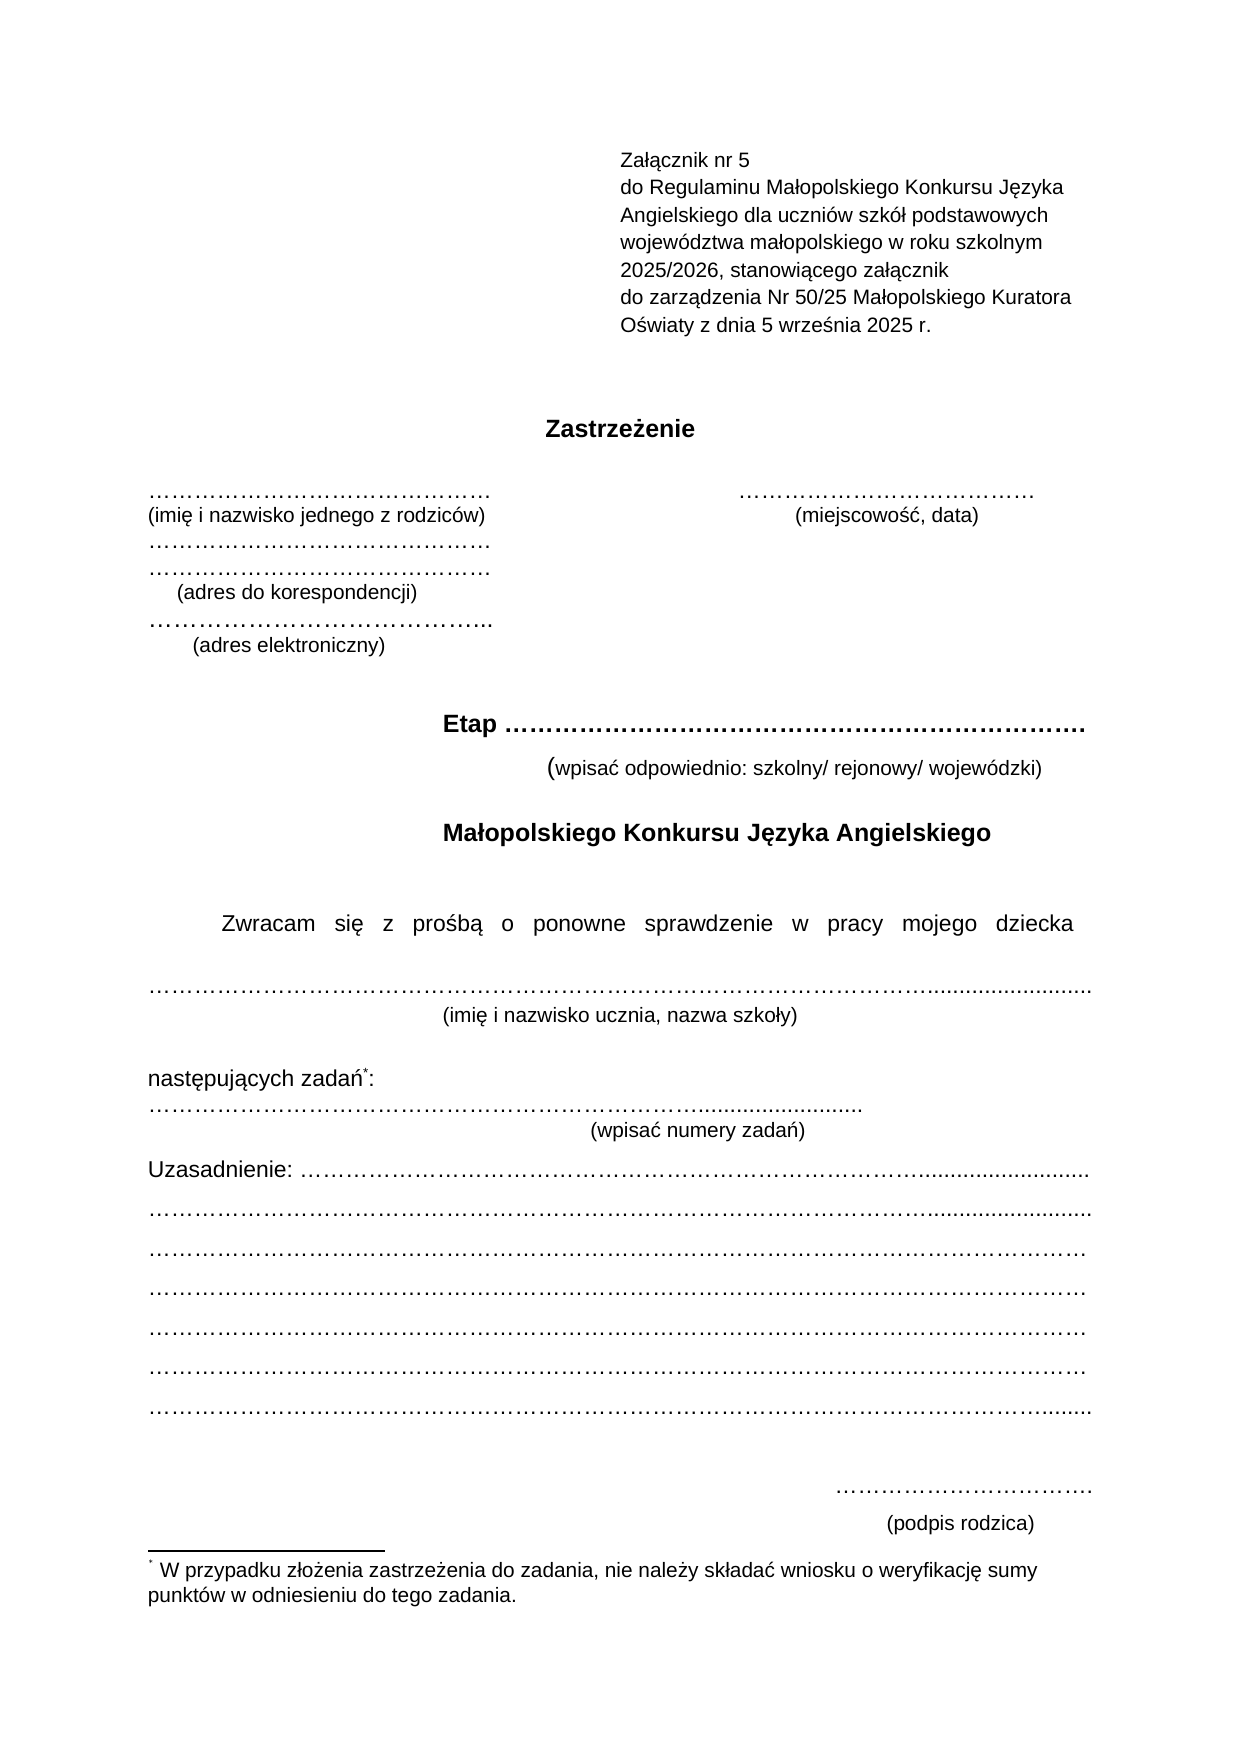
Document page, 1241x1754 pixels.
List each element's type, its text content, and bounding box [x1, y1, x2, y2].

text …………………………………………………………………………………………………………… [148, 1274, 1093, 1301]
text Załącznik nr 5 do Regulaminu Małopolskiego Konkursu Języka Angielskiego dla uczniów szkół podstawowych województwa małopolskiego w roku szkolnym 2025/2026, stanowiącego załącznik do zarządzenia Nr 50/25 Małopolskiego Kuratora Oświaty z dnia 5 września 2025 r. [620, 148, 1093, 337]
text …………………………………………………………………………………………………………… [148, 1235, 1093, 1261]
text …………………………………………………………………………………………………………… [148, 1314, 1093, 1340]
text ……………………………………………………………………………………………………………………………………………………………………………………………………………………........ [148, 1353, 1093, 1419]
text ……………………………………… [148, 553, 1093, 580]
text …………………………………... [148, 604, 1093, 633]
text (imię i nazwisko jednego z rodziców) (miejscowość, data) [148, 503, 1093, 527]
text (imię i nazwisko ucznia, nazwa szkoły) [148, 1002, 1093, 1026]
text (podpis rodzica) [148, 1511, 1093, 1535]
text ……………………………………… ………………………………… [148, 477, 1093, 503]
text ……………………………………… [148, 527, 1093, 553]
text Zastrzeżenie [148, 414, 1093, 442]
text Uzasadnienie: ………………………………………………………………………........................... [148, 1156, 1093, 1182]
text (adres elektroniczny) [148, 633, 1093, 657]
text ………………………………………………………………………………………….......................... [148, 972, 1093, 999]
text Zwracam się z prośbą o ponowne sprawdzenie w pracy mojego dziecka [148, 909, 1093, 968]
text (wpisać numery zadań) [148, 1117, 1093, 1141]
text ……………………………. [148, 1472, 1093, 1498]
text Małopolskiego Konkursu Języka Angielskiego [369, 817, 1093, 846]
text następujących zadań: ……………………………………………………………….......................... [148, 1065, 1093, 1117]
text ………………………………………………………………………………………….......................... [148, 1195, 1093, 1222]
text (wpisać odpowiednio: szkolny/ rejonowy/ wojewódzki) [148, 752, 1093, 813]
text (adres do korespondencji) [148, 580, 1093, 604]
text Etap ……………………………………………………………. [148, 709, 1093, 738]
